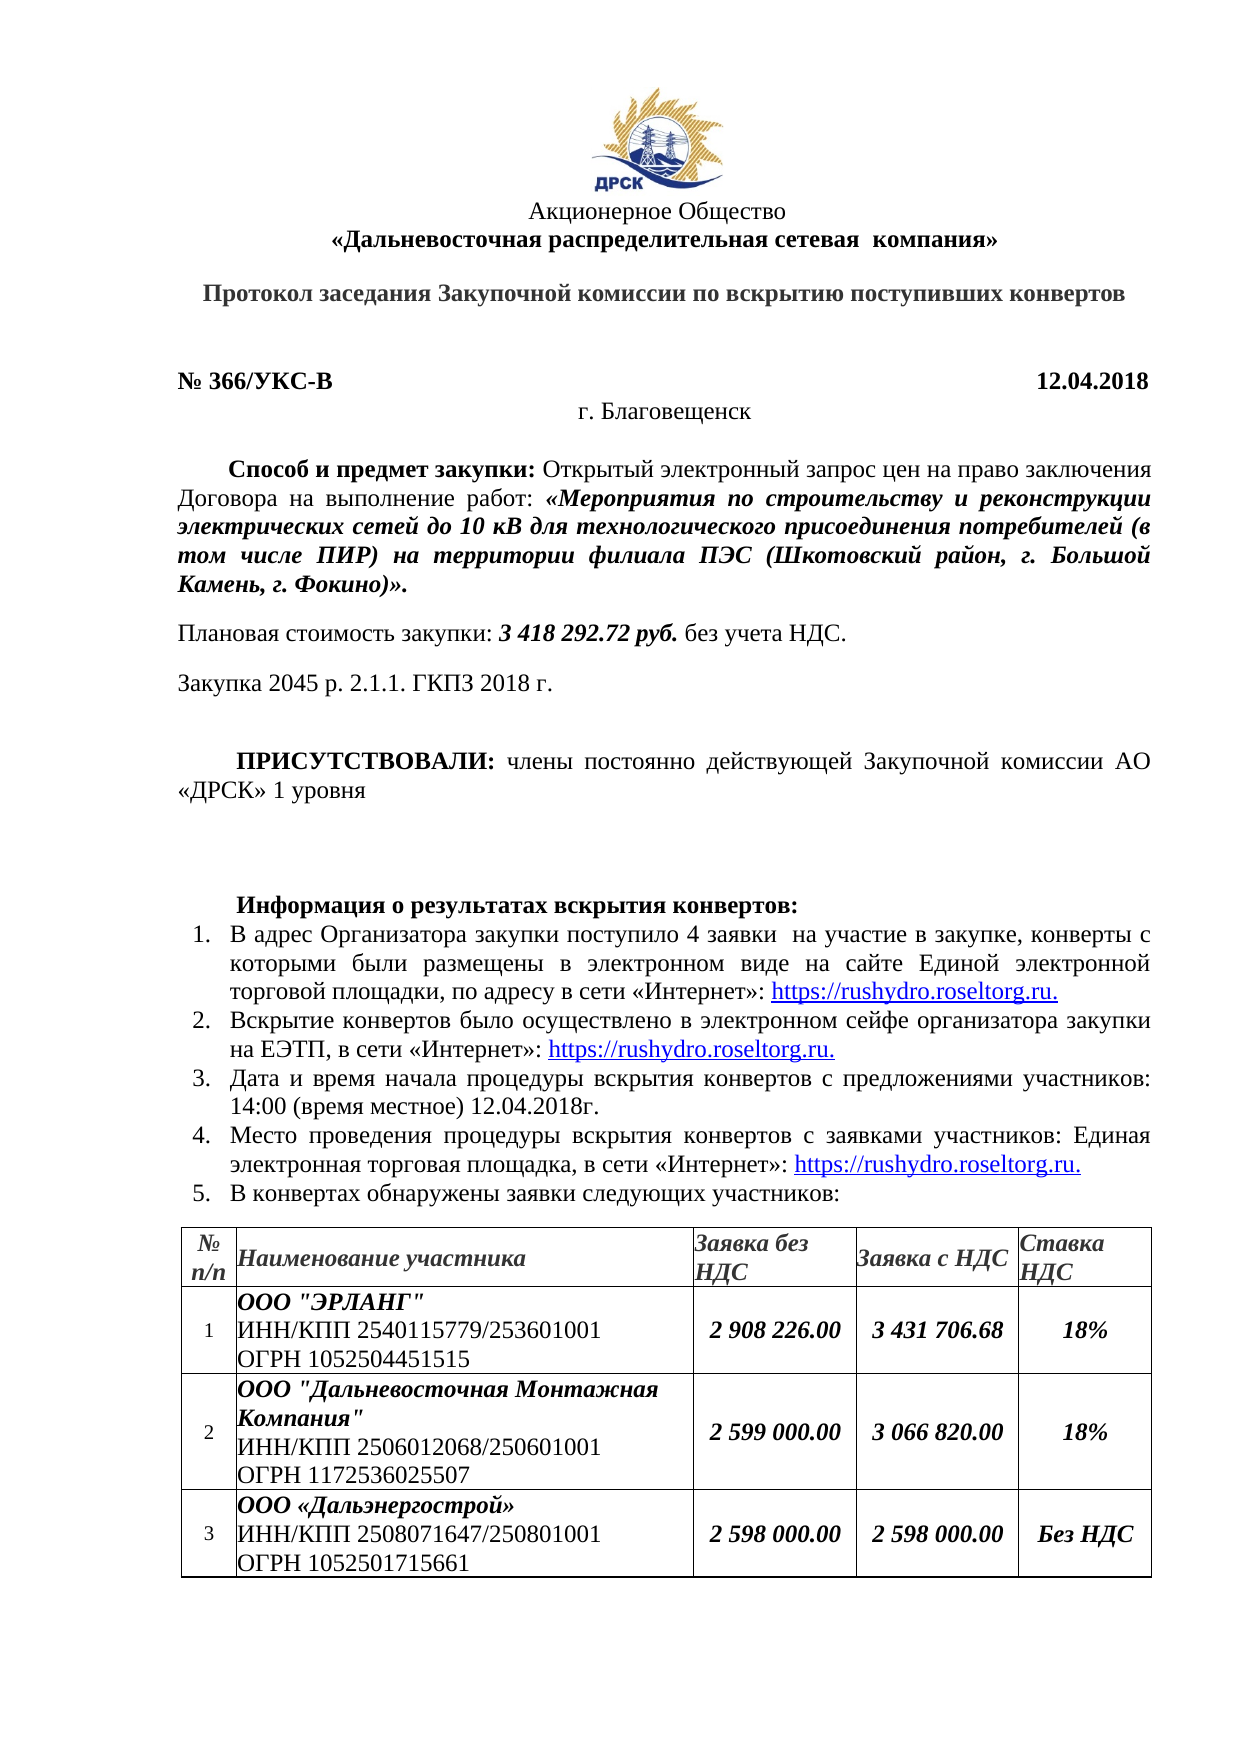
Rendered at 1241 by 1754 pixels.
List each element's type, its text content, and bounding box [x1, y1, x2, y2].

table_cell ООО "ЭРЛАНГ" ИНН/КПП 2540115779/253601001 ОГРН 1052504451515 [237, 1287, 693, 1373]
table_cell 3 [182, 1490, 236, 1576]
table_cell 2 599 000.00 [694, 1374, 856, 1489]
table_header Наименование участника [237, 1228, 693, 1286]
picture [590, 87, 724, 196]
table_cell 18% [1019, 1287, 1151, 1373]
table_cell 2 908 226.00 [694, 1287, 856, 1373]
text Протокол заседания Закупочной комиссии по вскрытию поступивших конвертов [177, 278, 1152, 307]
text Плановая стоимость закупки: 3 418 292.72 руб. без учета НДС. [177, 618, 1152, 647]
table_header Ставка НДС [1019, 1228, 1151, 1286]
table_header № п/п [182, 1228, 236, 1286]
table_cell ООО "Дальневосточная Монтажная Компания" ИНН/КПП 2506012068/250601001 ОГРН 1172536025507 [237, 1374, 693, 1489]
table_cell Без НДС [1019, 1490, 1151, 1576]
text «Дальневосточная распределительная сетевая компания» [177, 224, 1152, 253]
text Способ и предмет закупки: Открытый электронный запрос цен на право заключения Договора на выполнение работ: «Мероприятия по строительству и реконструкции электрических сетей до 10 кВ для технологического присоединения потребителей (в том числе ПИР) на территории филиала ПЭС (Шкотовский район, г. Большой Камень, г. Фокино)». [177, 454, 1152, 598]
list Вскрытие конвертов было осуществлено в электронном сейфе организатора закупки на ЕЭТП, в сети «Интернет»: https://rushydro.roseltorg.ru. [192, 1005, 1152, 1063]
table_cell 3 431 706.68 [857, 1287, 1018, 1373]
table_cell 3 066 820.00 [857, 1374, 1018, 1489]
table_header Заявка с НДС [857, 1228, 1018, 1286]
text Закупка 2045 р. 2.1.1. ГКПЗ 2018 г. [177, 668, 1152, 697]
text г. Благовещенск [177, 396, 1152, 425]
table_header Заявка без НДС [694, 1228, 856, 1286]
table_cell 2 [182, 1374, 236, 1489]
subtitle Акционерное Общество [177, 196, 1137, 224]
table_header № 366/УКС-В [176, 365, 663, 396]
list Дата и время начала процедуры вскрытия конвертов с предложениями участников: 14:00 (время местное) 12.04.2018г. [192, 1063, 1152, 1120]
list В конвертах обнаружены заявки следующих участников: [192, 1178, 1152, 1206]
text Информация о результатах вскрытия конвертов: [177, 890, 1152, 919]
table_cell ООО «Дальэнергострой» ИНН/КПП 2508071647/250801001 ОГРН 1052501715661 [237, 1490, 693, 1576]
list В адрес Организатора закупки поступило 4 заявки на участие в закупке, конверты с которыми были размещены в электронном виде на сайте Единой электронной торговой площадки, по адресу в сети «Интернет»: https://rushydro.roseltorg.ru. [192, 919, 1152, 1005]
table_cell 2 598 000.00 [694, 1490, 856, 1576]
table_cell 2 598 000.00 [857, 1490, 1018, 1576]
table_header 12.04.2018 [663, 365, 1150, 396]
table_cell 18% [1019, 1374, 1151, 1489]
list ПРИСУТСТВОВАЛИ: члены постоянно действующей Закупочной комиссии АО «ДРСК» 1 уровня [177, 746, 1152, 804]
table_cell 1 [182, 1287, 236, 1373]
list Место проведения процедуры вскрытия конвертов с заявками участников: Единая электронная торговая площадка, в сети «Интернет»: https://rushydro.roseltorg.ru. [192, 1120, 1152, 1178]
